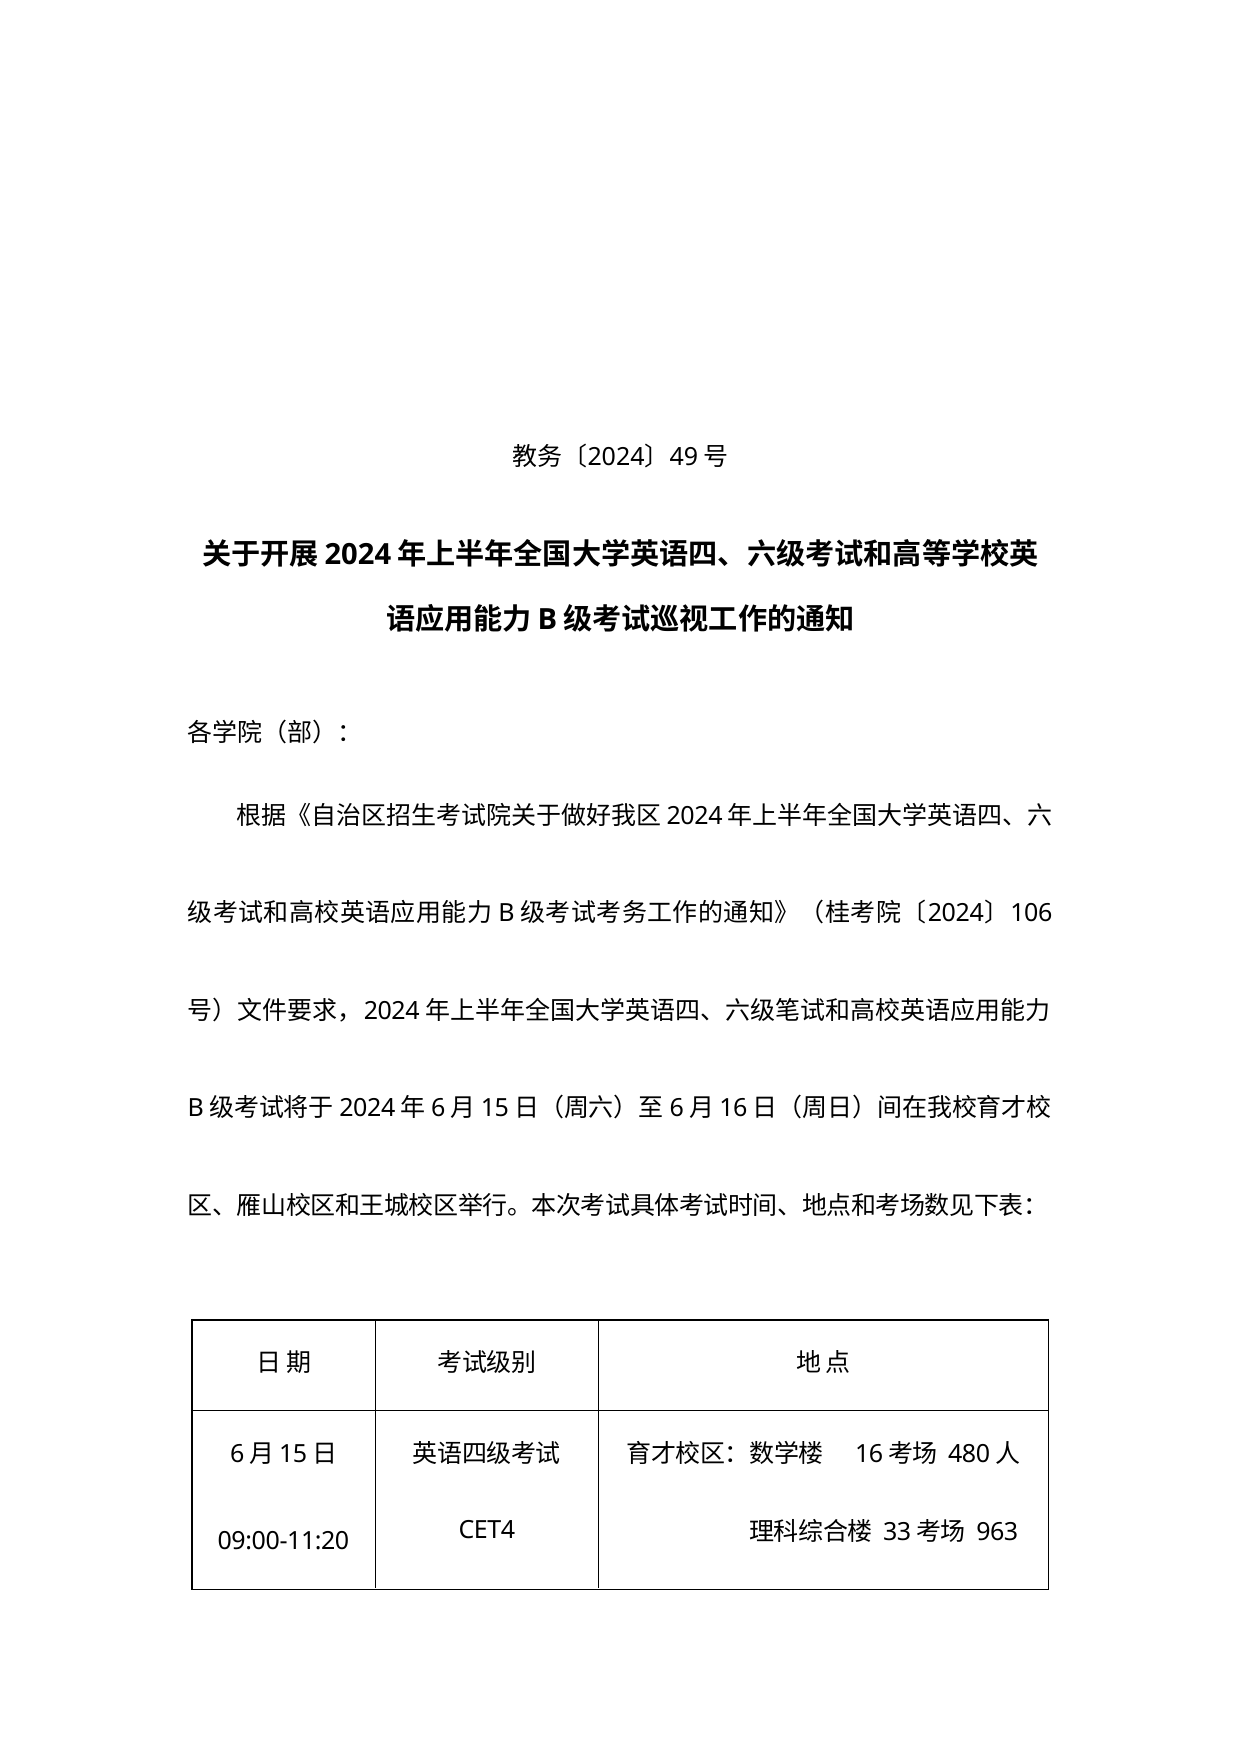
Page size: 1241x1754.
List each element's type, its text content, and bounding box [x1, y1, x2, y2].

text 教务〔2024〕49号 [187, 422, 1053, 487]
table_cell 6月15日09:00-11:20 [193, 1411, 375, 1588]
table_cell 英语四级考试 CET4 [376, 1411, 598, 1588]
table_header 日 期 [193, 1321, 375, 1410]
text 各学院（部）： [187, 698, 1053, 763]
text 关于开展2024年上半年全国大学英语四、六级考试和高等学校英语应用能力B级考试巡视工作的通知 [187, 519, 1053, 649]
table_header 考试级别 [376, 1321, 598, 1410]
text 根据《自治区招生考试院关于做好我区2024年上半年全国大学英语四、六级考试和高校英语应用能力B级考试考务工作的通知》（桂考院〔2024〕106号）文件要求，2024年上半年全国大学英语四、六级笔试和高校英语应用能力B级考试将于2024年6月15日（周六）至6月16日（周日）间在我校育才校区、雁山校区和王城校区举行。本次考试具体考试时间、地点和考场数见下表： [187, 781, 1053, 1236]
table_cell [599, 1411, 1048, 1588]
table_header 地 点 [599, 1321, 1048, 1410]
